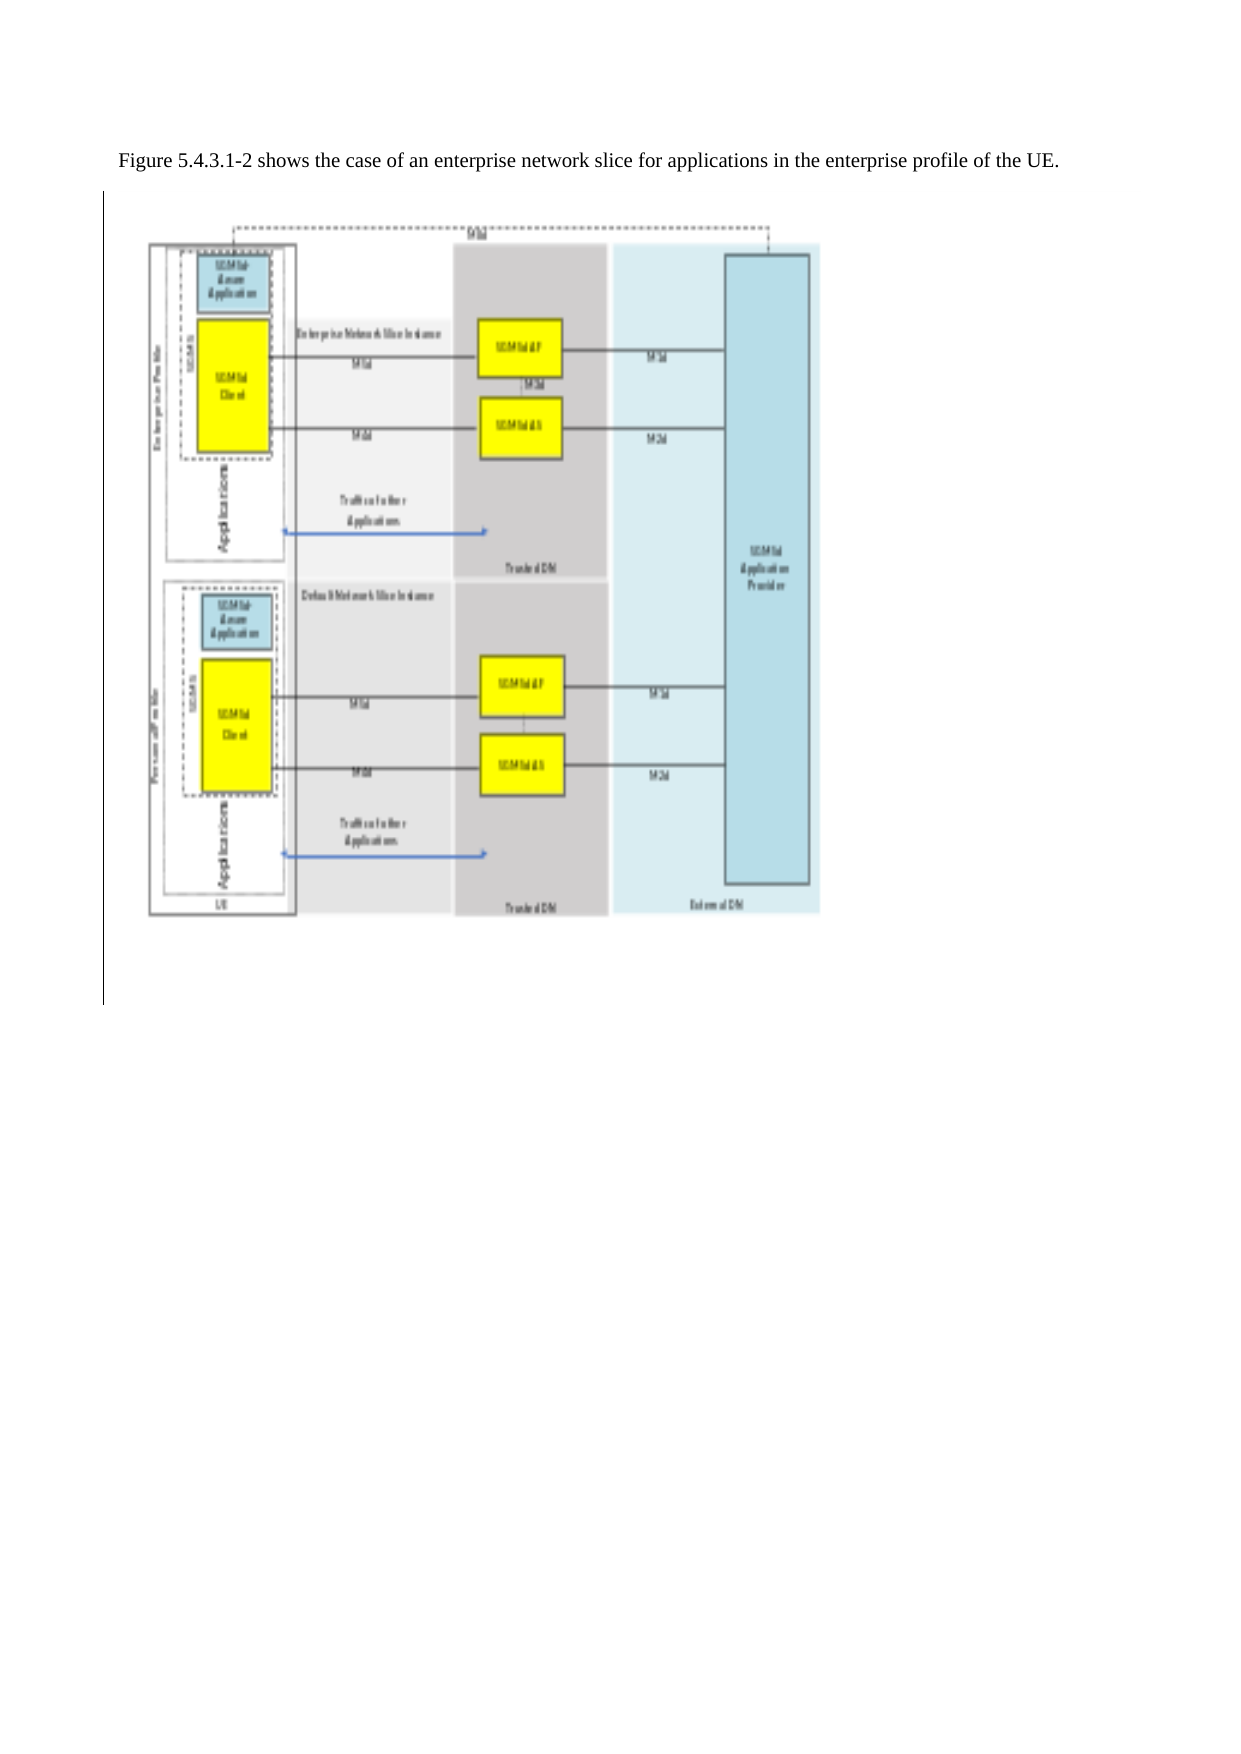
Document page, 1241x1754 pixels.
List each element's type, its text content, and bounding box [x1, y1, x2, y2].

text Figure 5.4.3.1-2 shows the case of an enterprise network slice for applications in the enterprise profile of the UE. [118, 148, 1122, 172]
